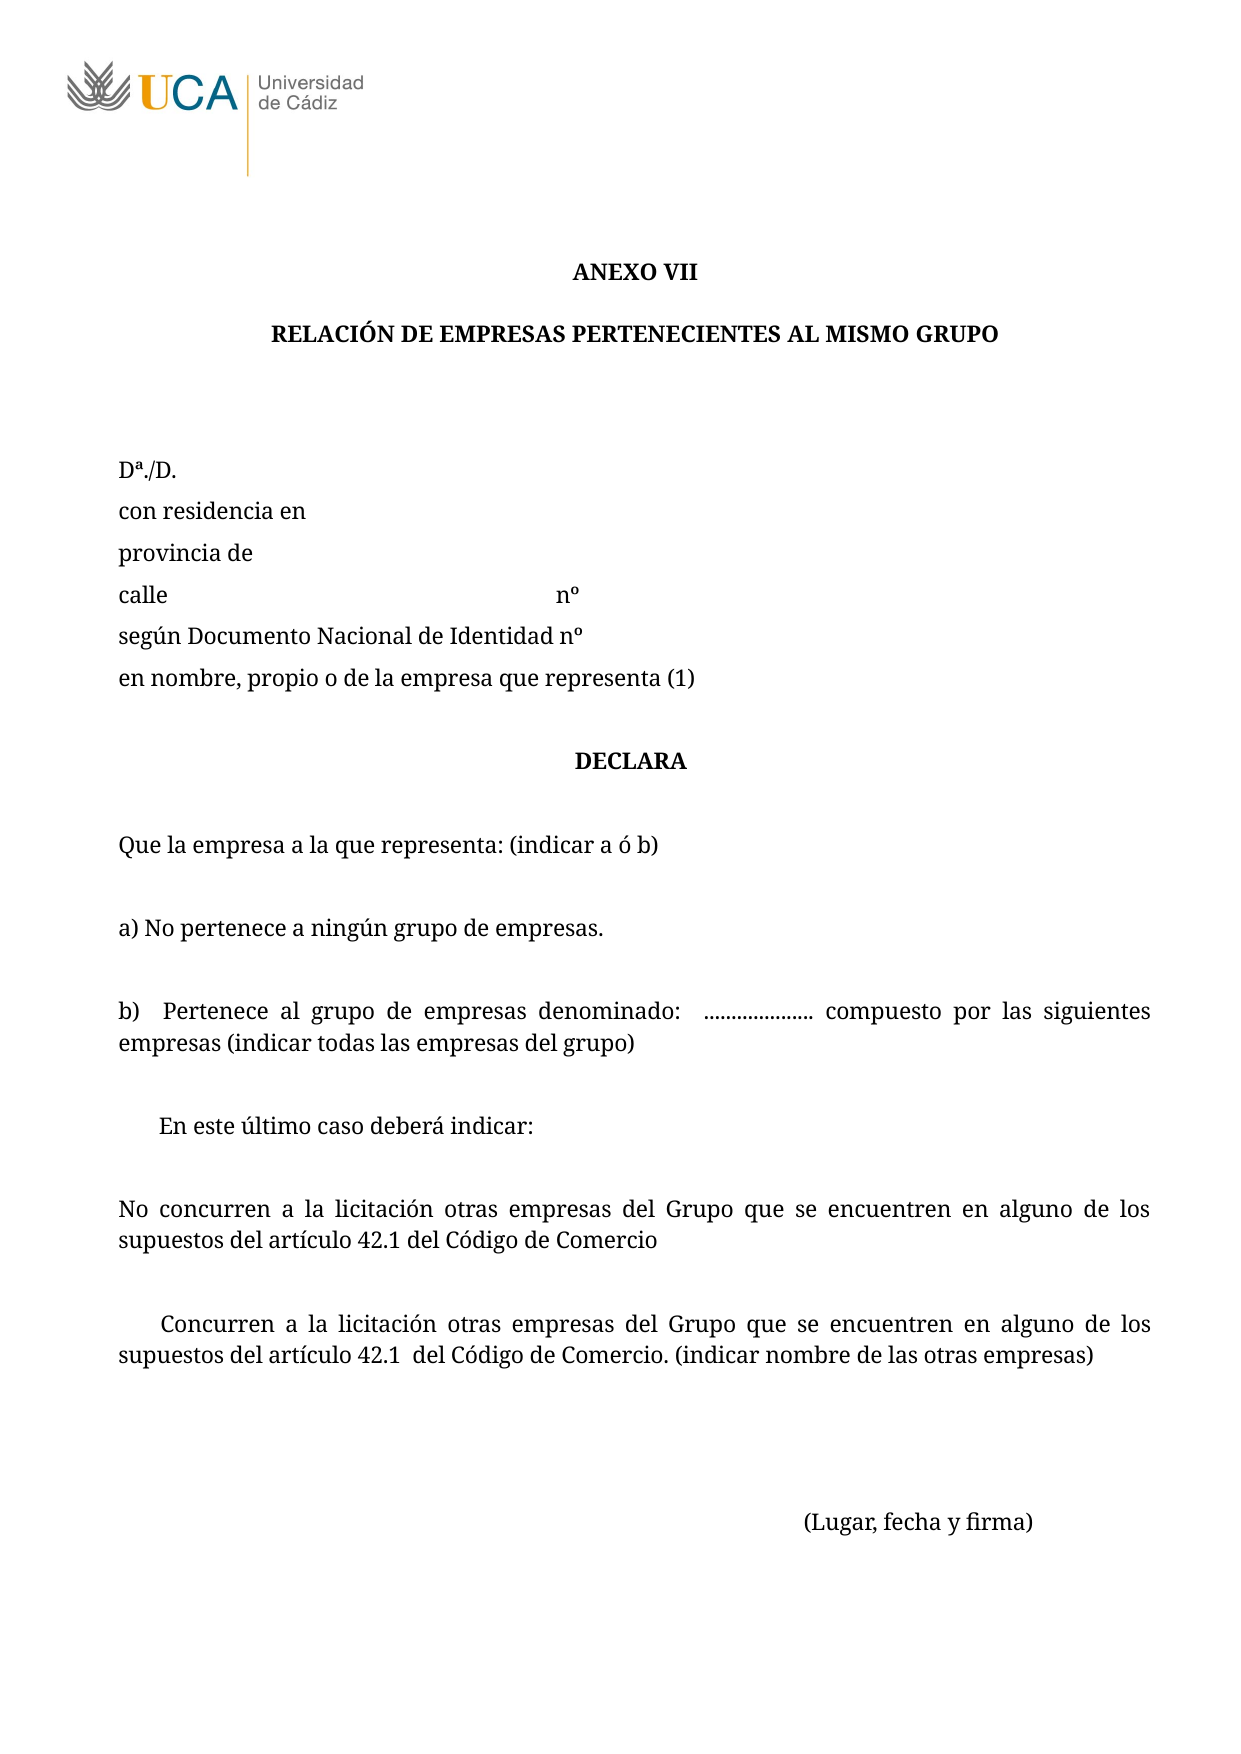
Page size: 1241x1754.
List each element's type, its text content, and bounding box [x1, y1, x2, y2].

text Que la empresa a la que representa: (indicar a ó b) [118, 829, 1152, 860]
text (Lugar, fecha y firma) [110, 1506, 1033, 1537]
text Concurren a la licitación otras empresas del Grupo que se encuentren en alguno de los supuestos del artículo 42.1 del Código de Comercio. (indicar nombre de las otras empresas) [118, 1308, 1152, 1370]
text ANEXO VII [130, 256, 1140, 287]
text No concurren a la licitación otras empresas del Grupo que se encuentren en alguno de los supuestos del artículo 42.1 del Código de Comercio [118, 1193, 1152, 1256]
text En este último caso deberá indicar: [118, 1110, 1152, 1141]
picture [44, 41, 385, 196]
text RELACIÓN DE EMPRESAS PERTENECIENTES AL MISMO GRUPO [130, 318, 1140, 349]
text DECLARA [110, 745, 1152, 777]
text en nombre, propio o de la empresa que representa (1) [118, 662, 1152, 693]
text según Documento Nacional de Identidad nº [118, 620, 1152, 652]
text calle nº [118, 579, 1152, 610]
text a) No pertenece a ningún grupo de empresas. [118, 912, 1152, 943]
text provincia de [118, 537, 1152, 568]
text con residencia en [118, 495, 1152, 527]
text Dª./D. [118, 454, 1152, 485]
text b) Pertenece al grupo de empresas denominado: .................... compuesto por las siguientes empresas (indicar todas las empresas del grupo) [118, 995, 1152, 1058]
